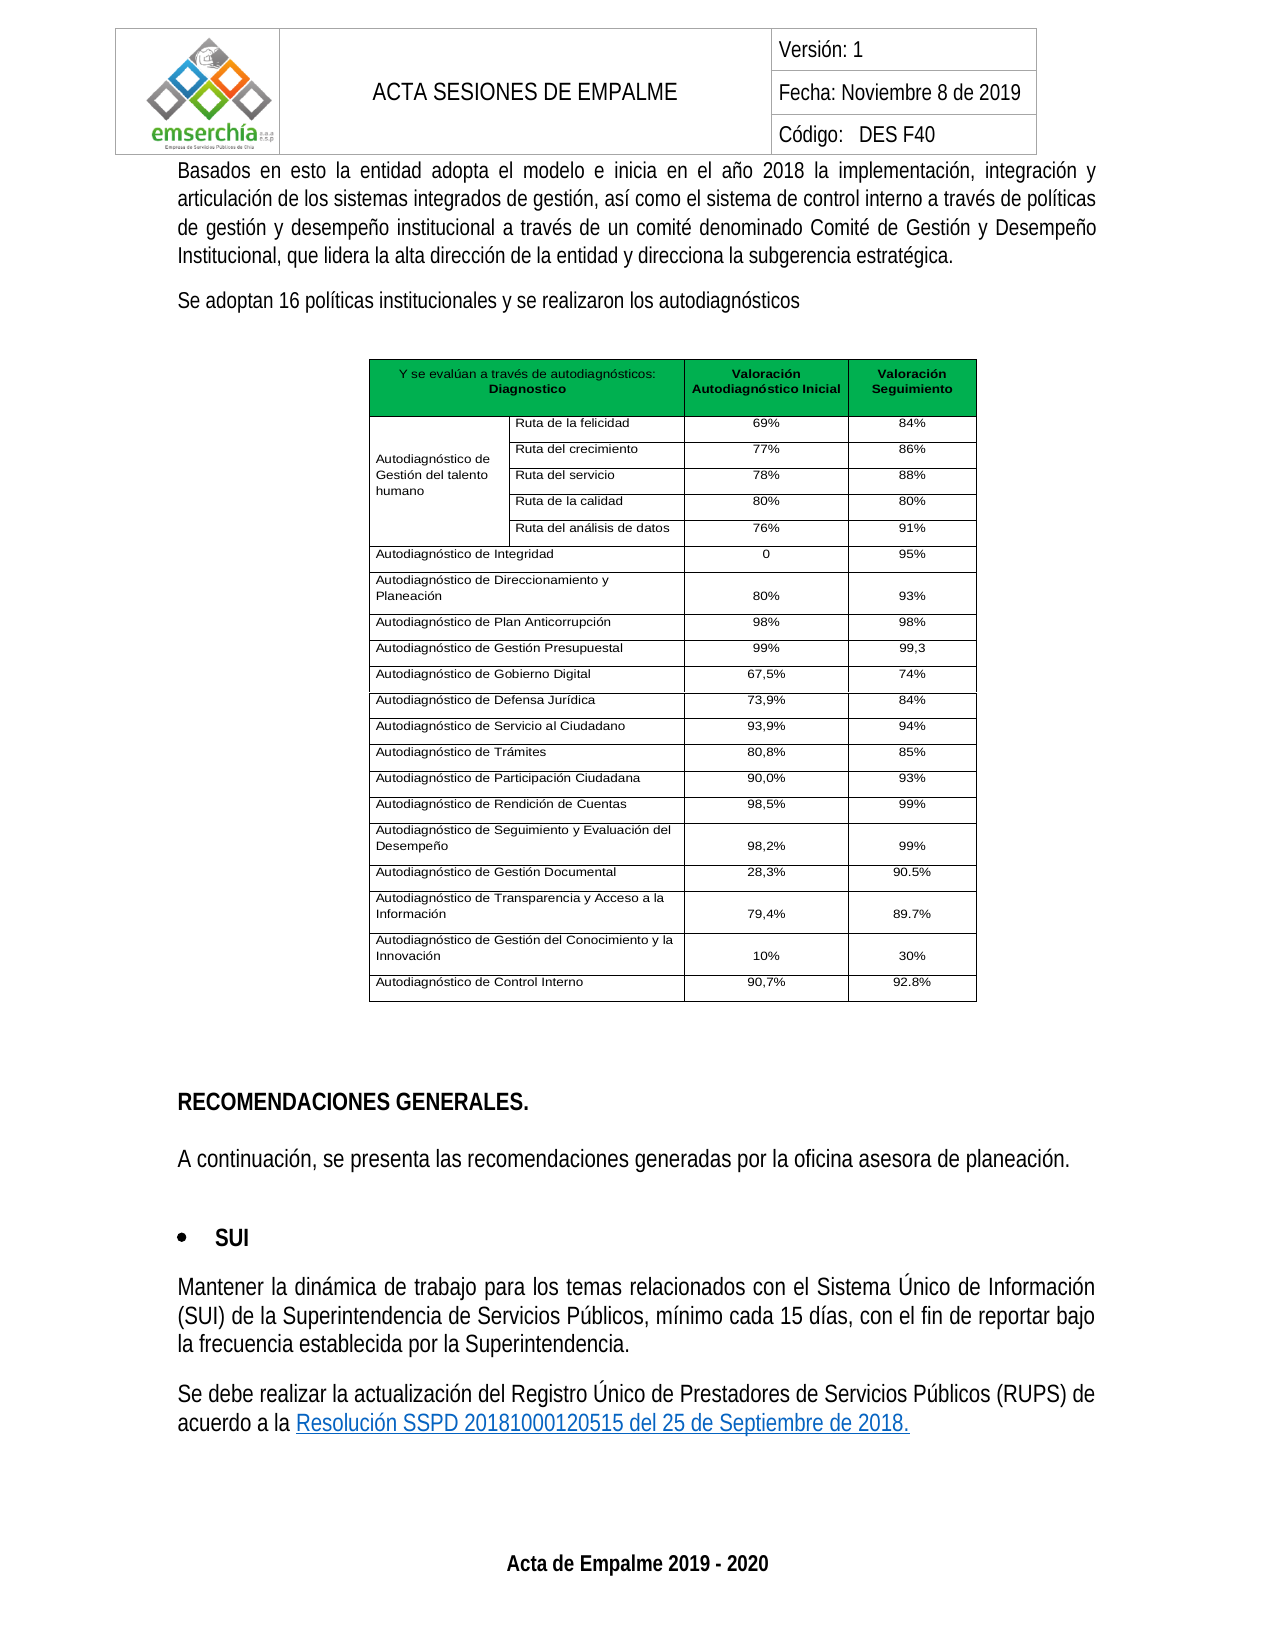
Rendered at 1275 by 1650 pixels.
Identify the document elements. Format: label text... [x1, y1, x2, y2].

text Mantener la dinámica de trabajo para los temas relacionados con el Sistema Único de Información (SUI) de la Superintendencia de Servicios Públicos, mínimo cada 15 días, con el fin de reportar bajo la frecuencia establecida por la Superintendencia. [177, 1272, 1098, 1358]
list SUI [177, 1222, 1098, 1251]
text Se debe realizar la actualización del Registro Único de Prestadores de Servicios Públicos (RUPS) de acuerdo a la Resolución SSPD 20181000120515 del 25 de Septiembre de 2018. [177, 1379, 1098, 1436]
text A continuación, se presenta las recomendaciones generadas por la oficina asesora de planeación. [177, 1144, 1098, 1173]
text Se adoptan 16 políticas institucionales y se realizaron los autodiagnósticos [177, 287, 1098, 314]
text Basados en esto la entidad adopta el modelo e inicia en el año 2018 la implementación, integración y articulación de los sistemas integrados de gestión, así como el sistema de control interno a través de políticas de gestión y desempeño institucional a través de un comité denominado Comité de Gestión y Desempeño Institucional, que lidera la alta dirección de la entidad y direcciona la subgerencia estratégica. [177, 148, 1098, 269]
text RECOMENDACIONES GENERALES. [177, 1087, 1098, 1116]
picture [137, 30, 279, 154]
